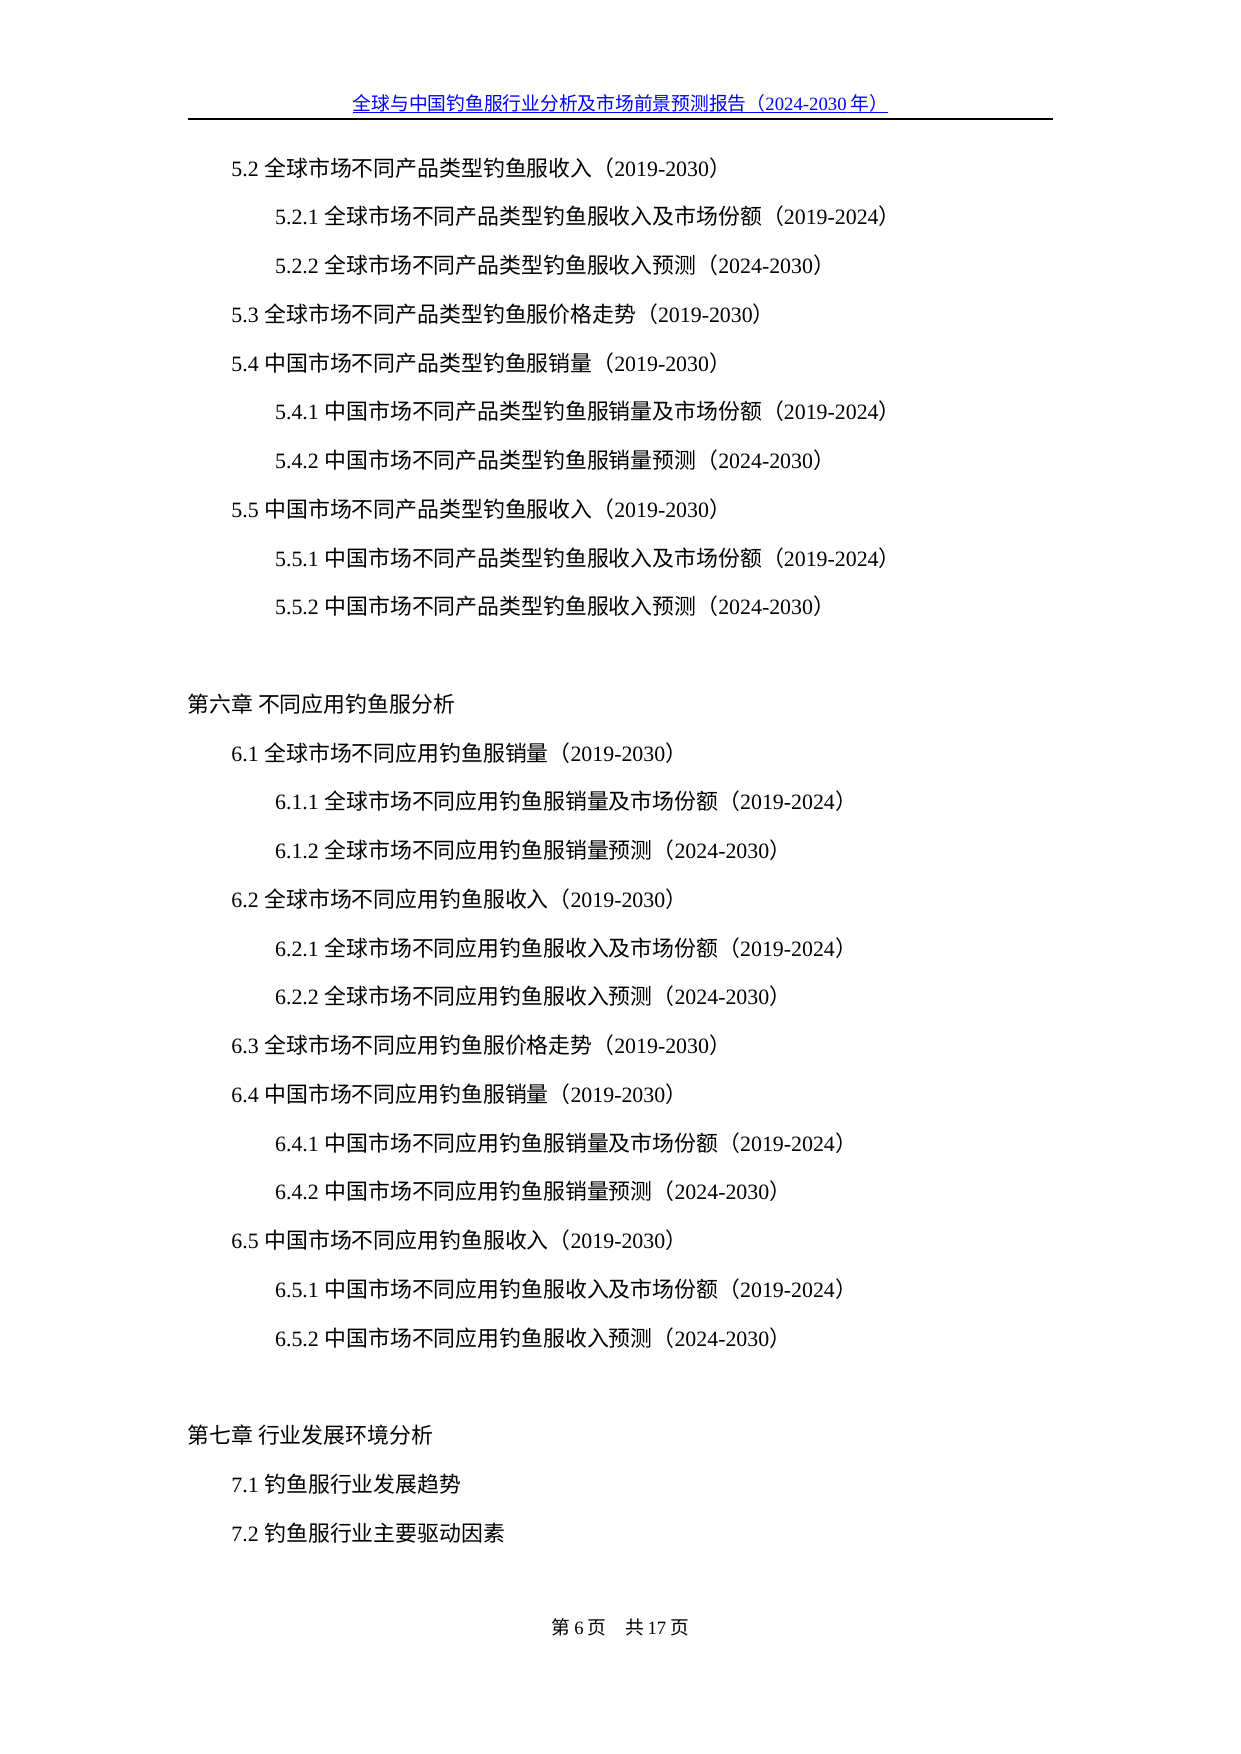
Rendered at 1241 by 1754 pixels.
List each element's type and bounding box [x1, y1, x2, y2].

text [187, 150, 1053, 1548]
